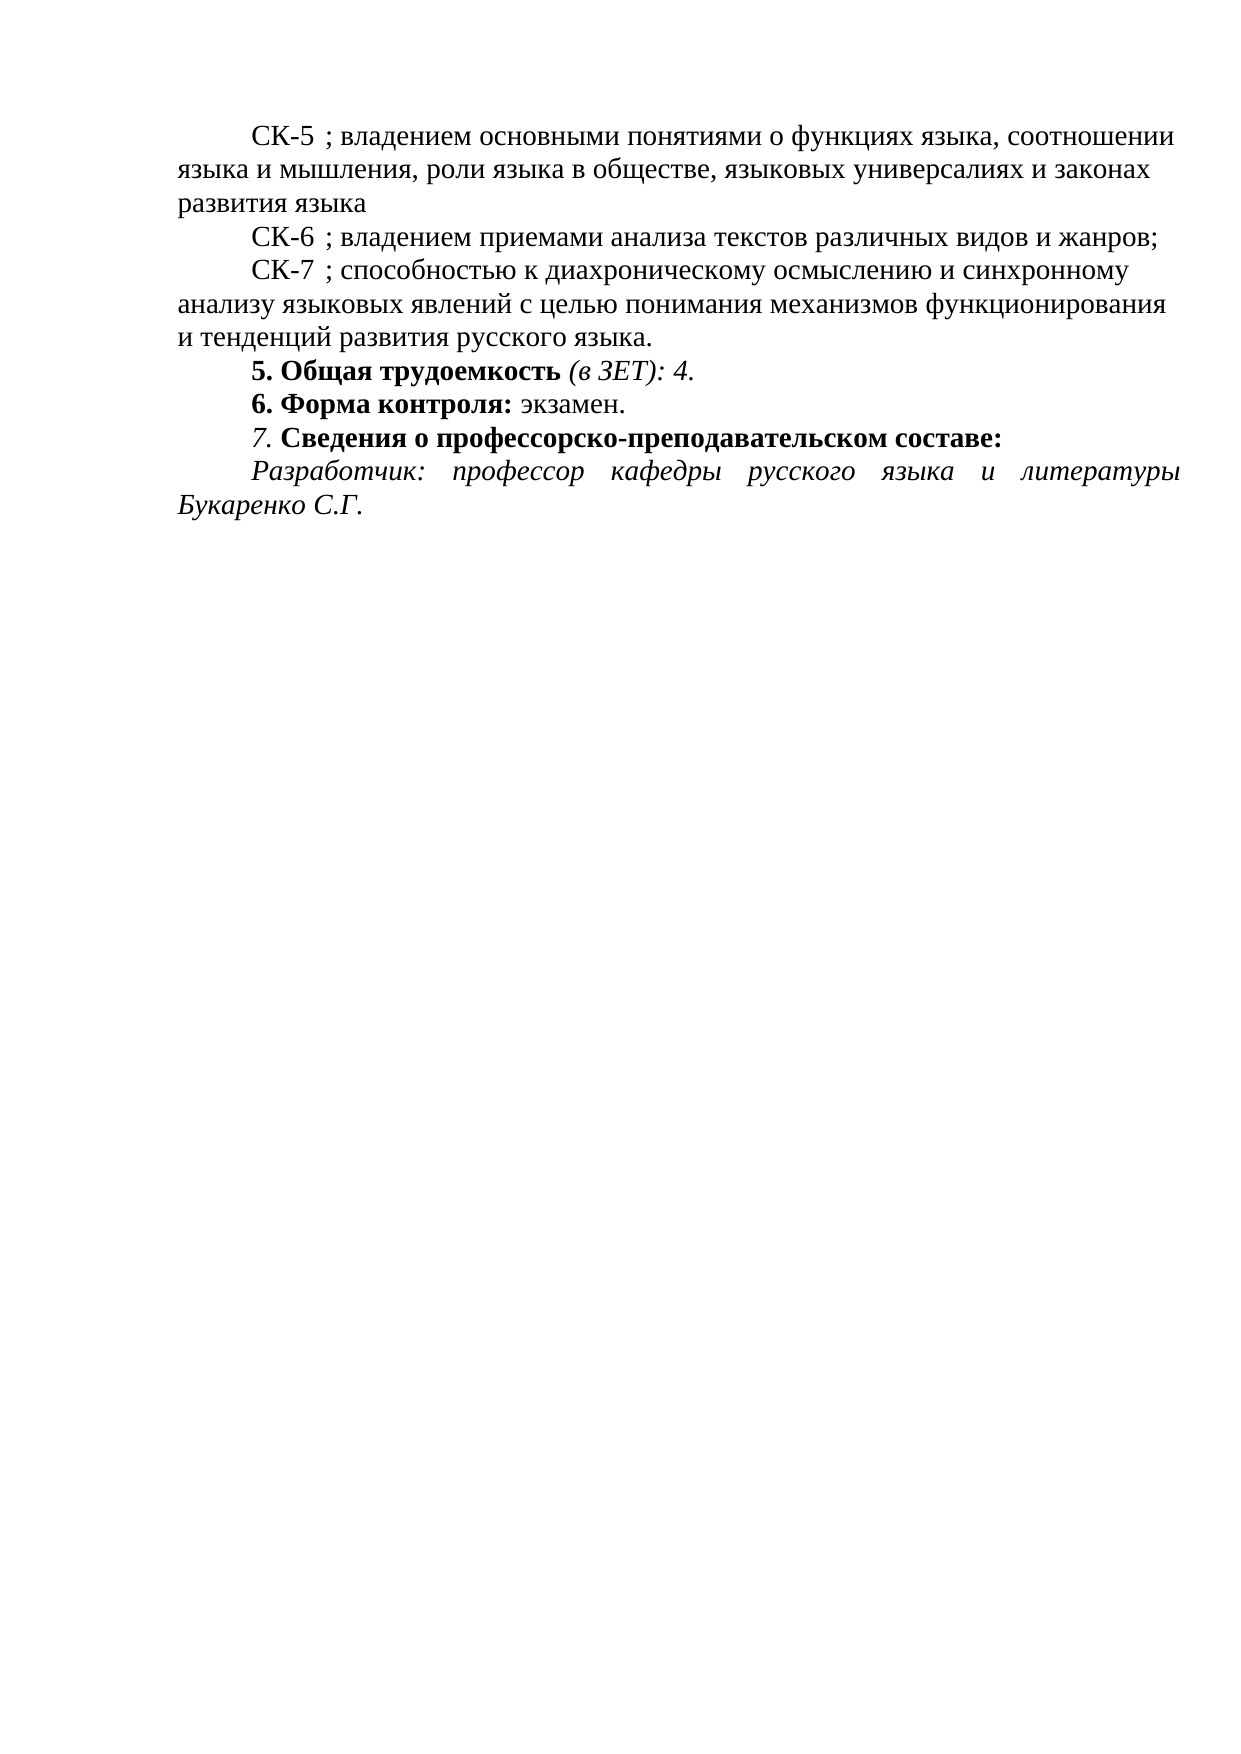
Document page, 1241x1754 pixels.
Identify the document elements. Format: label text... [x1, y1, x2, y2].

text 5. Общая трудоемкость (в ЗЕТ): 4. [177, 353, 1181, 386]
text 6. Форма контроля: экзамен. [177, 386, 1181, 420]
text СК-5 ; владением основными понятиями о функциях языка, соотношении языка и мышления, роли языка в обществе, языковых универсалиях и законах развития языка [177, 118, 1181, 219]
text СК-7 ; способностью к диахроническому осмыслению и синхронному анализу языковых явлений с целью понимания механизмов функционирования и тенденций развития русского языка. [177, 252, 1181, 353]
text Разработчик: профессор кафедры русского языка и литературы Букаренко С.Г. [177, 453, 1181, 521]
text 7. Сведения о профессорско-преподавательском составе: [177, 420, 1181, 453]
text СК-6 ; владением приемами анализа текстов различных видов и жанров; [177, 219, 1181, 252]
